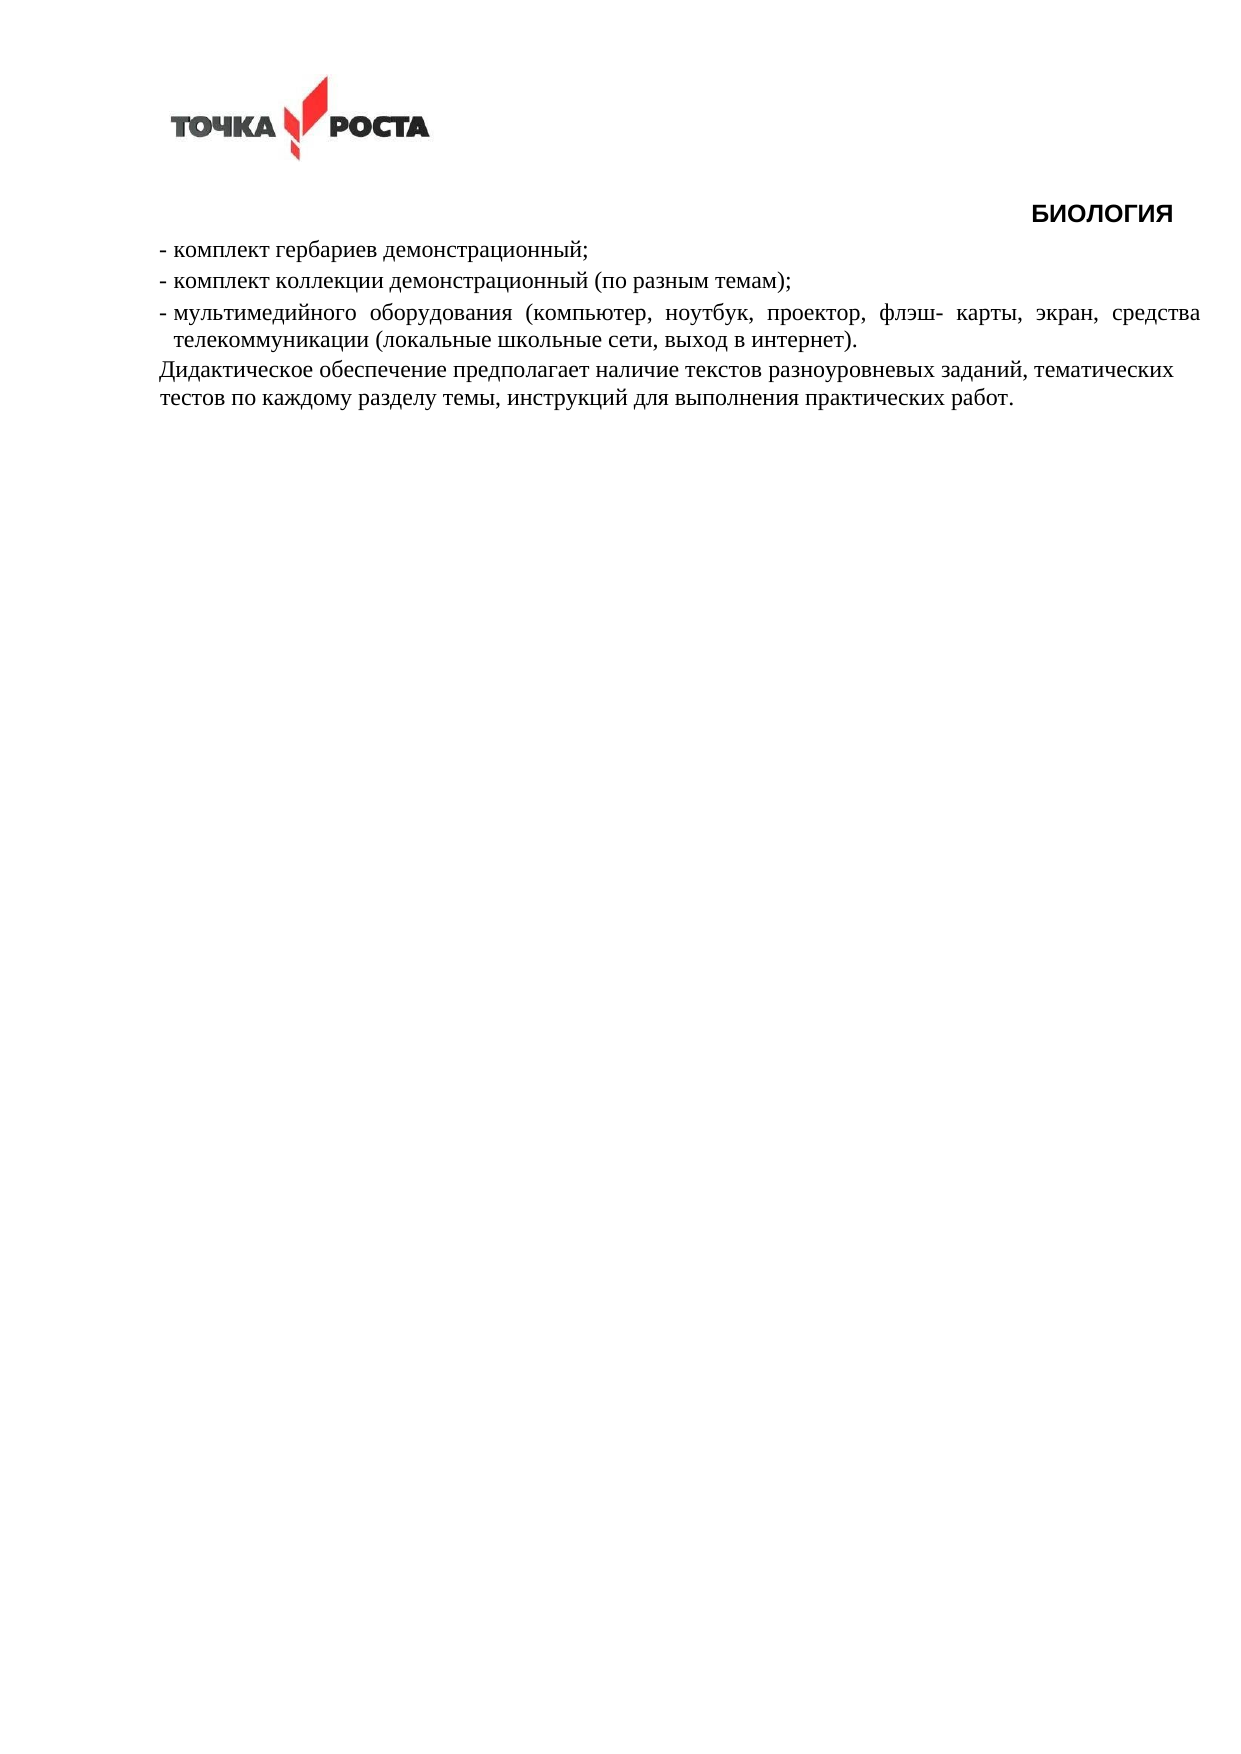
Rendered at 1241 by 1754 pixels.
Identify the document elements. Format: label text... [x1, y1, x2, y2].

text Дидактическое обеспечение предполагает наличие текстов разноуровневых заданий, тематических тестов по каждому разделу темы, инструкций для выполнения практических работ. [159, 356, 1175, 410]
list мультимедийного оборудования (компьютер, ноутбук, проектор, флэш- карты, экран, средства телекоммуникации (локальные школьные сети, выход в интернет). [159, 298, 1202, 352]
list комплект гербариев демонстрационный; [159, 236, 1202, 263]
list комплект коллекции демонстрационный (по разным темам); [159, 267, 1202, 294]
picture [169, 74, 434, 162]
text БИОЛОГИЯ [46, 199, 1173, 228]
